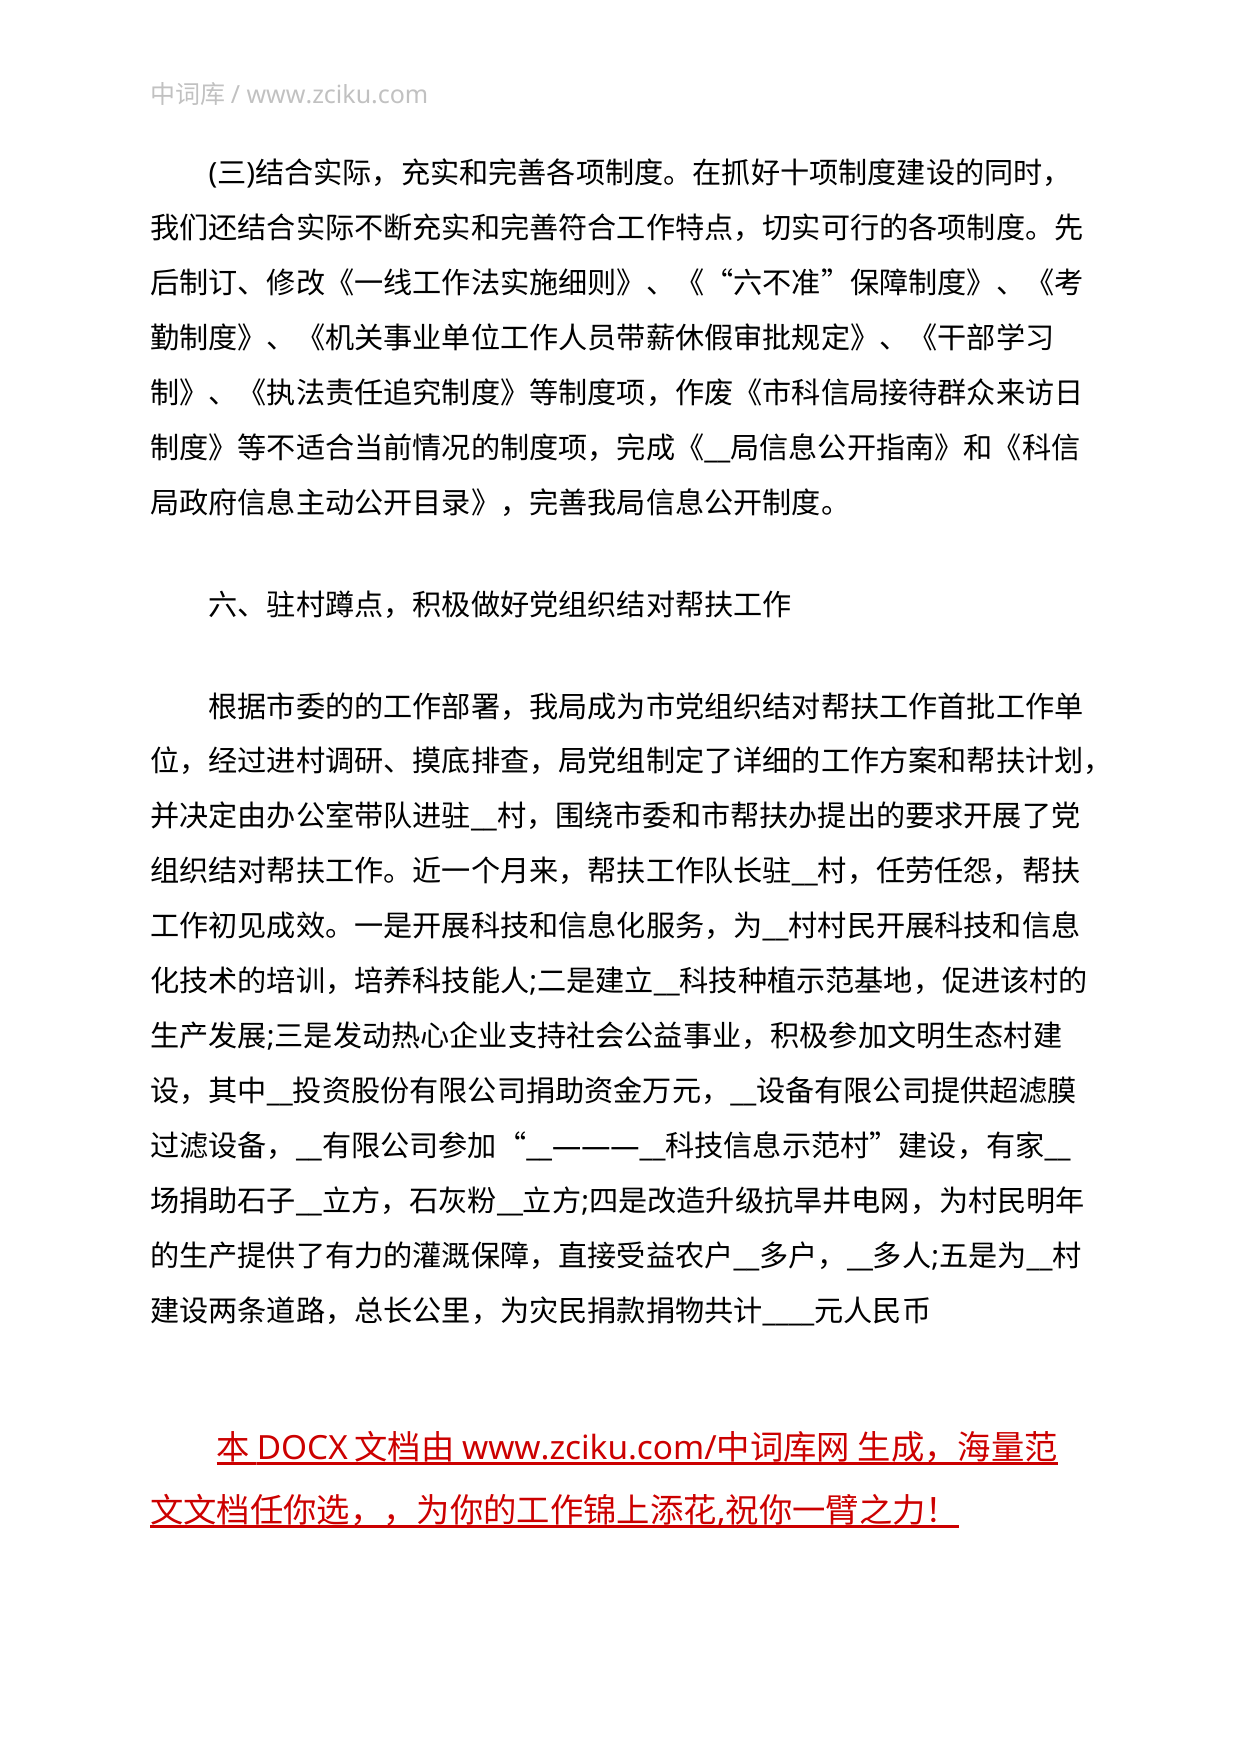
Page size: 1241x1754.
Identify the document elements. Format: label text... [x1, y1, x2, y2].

text 六、驻村蹲点，积极做好党组织结对帮扶工作 [150, 581, 1090, 624]
text (三)结合实际，充实和完善各项制度。在抓好十项制度建设的同时，我们还结合实际不断充实和完善符合工作特点，切实可行的各项制度。先后制订、修改《一线工作法实施细则》、《“六不准”保障制度》、《考勤制度》、《机关事业单位工作人员带薪休假审批规定》、《干部学习制》、《执法责任追究制度》等制度项，作废《市科信局接待群众来访日制度》等不适合当前情况的制度项，完成《__局信息公开指南》和《科信局政府信息主动公开目录》，完善我局信息公开制度。 [150, 150, 1090, 522]
text 根据市委的的工作部署，我局成为市党组织结对帮扶工作首批工作单位，经过进村调研、摸底排查，局党组制定了详细的工作方案和帮扶计划，并决定由办公室带队进驻__村，围绕市委和市帮扶办提出的要求开展了党组织结对帮扶工作。近一个月来，帮扶工作队长驻__村，任劳任怨，帮扶工作初见成效。一是开展科技和信息化服务，为__村村民开展科技和信息化技术的培训，培养科技能人;二是建立__科技种植示范基地，促进该村的生产发展;三是发动热心企业支持社会公益事业，积极参加文明生态村建设，其中__投资股份有限公司捐助资金万元，__设备有限公司提供超滤膜过滤设备，__有限公司参加“__———__科技信息示范村”建设，有家__场捐助石子__立方，石灰粉__立方;四是改造升级抗旱井电网，为村民明年的生产提供了有力的灌溉保障，直接受益农户__多户，__多人;五是为__村建设两条道路，总长公里，为灾民捐款捐物共计____元人民币 [150, 683, 1090, 1330]
text 本DOCX文档由 www.zciku.com/中词库网 生成，海量范文文档任你选，，为你的工作锦上添花,祝你一臂之力！ [150, 1421, 1090, 1532]
